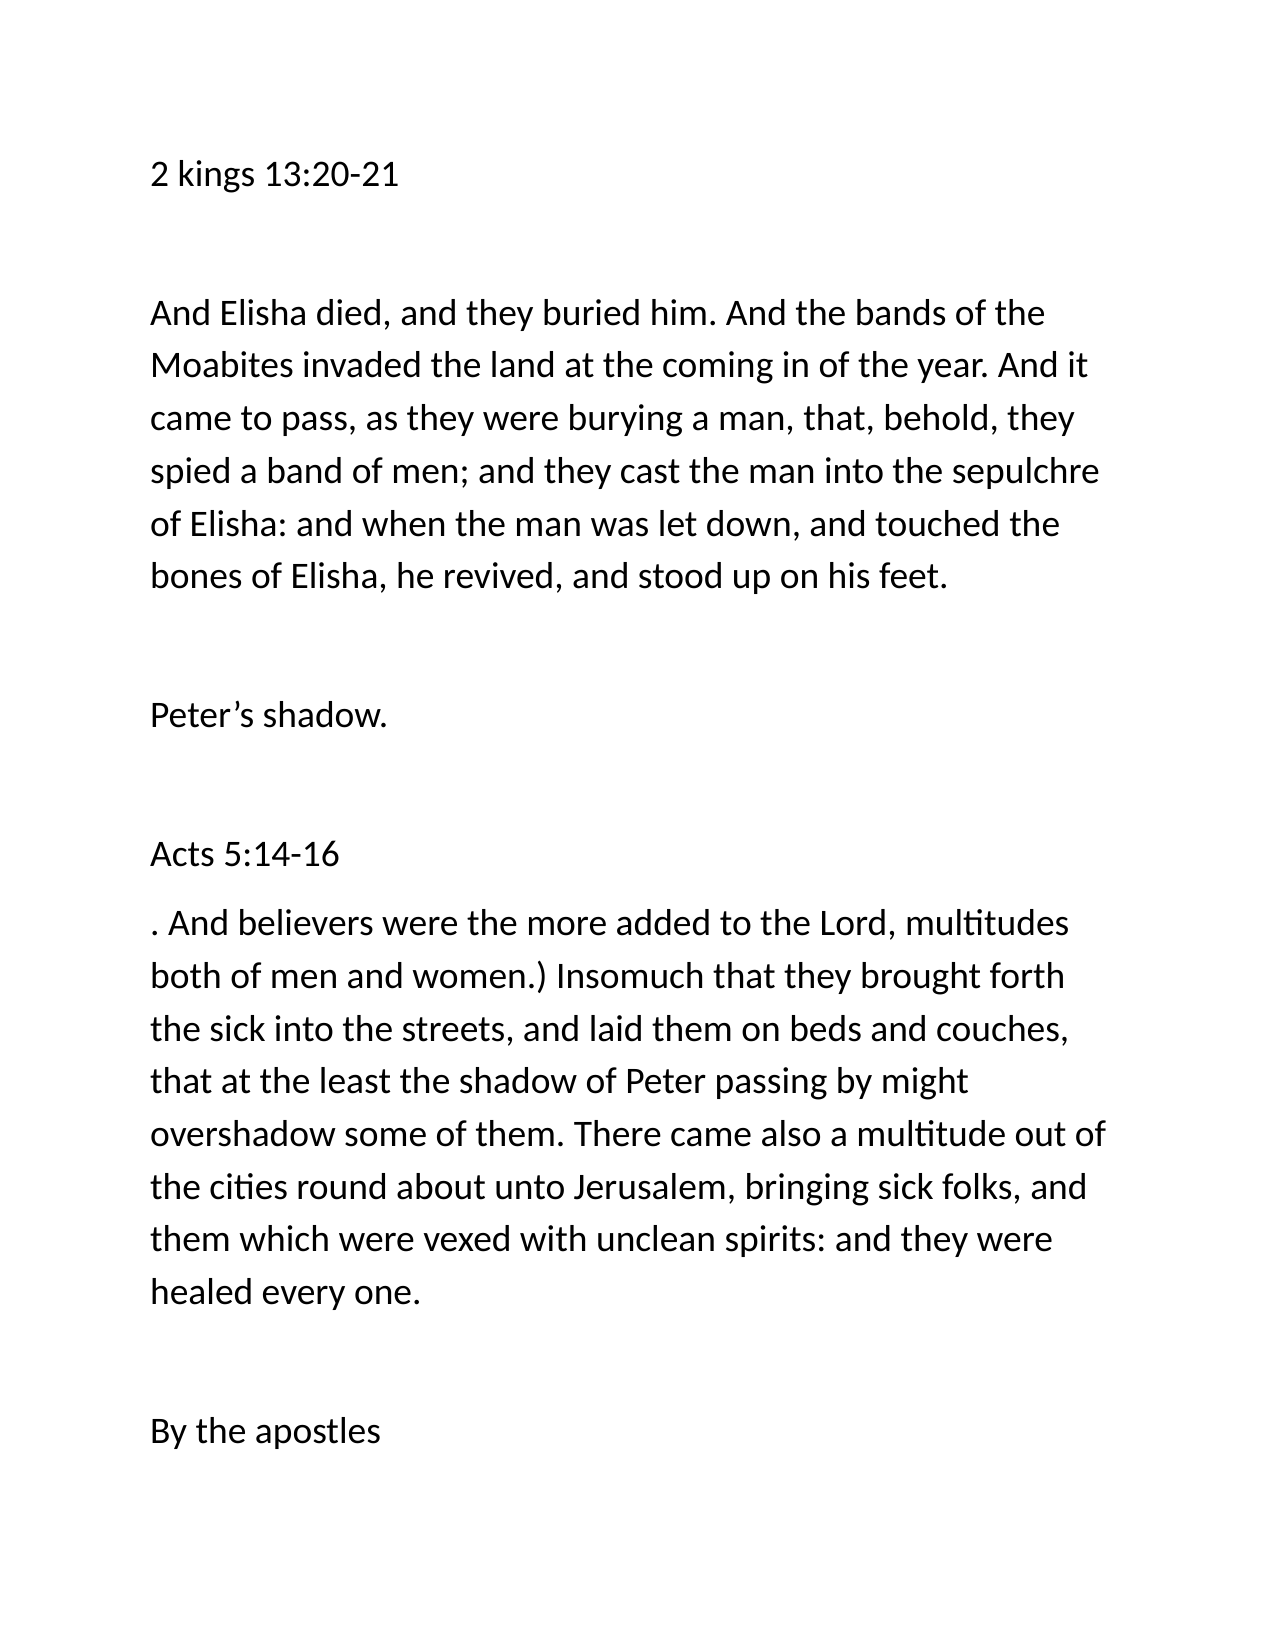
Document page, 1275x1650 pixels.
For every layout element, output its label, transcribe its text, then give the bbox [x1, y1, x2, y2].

text 2 kings 13:20-21 [150, 150, 1125, 196]
text And Elisha died, and they buried him. And the bands of the Moabites invaded the land at the coming in of the year. And it came to pass, as they were burying a man, that, behold, they spied a band of men; and they cast the man into the sepulchre of Elisha: and when the man was let down, and touched the bones of Elisha, he revived, and stood up on his feet. [150, 289, 1125, 598]
text Acts 5:14-16 [150, 830, 1125, 876]
text By the apostles [150, 1407, 1125, 1453]
text Peter’s shadow. [150, 691, 1125, 737]
text . And believers were the more added to the Lord, multitudes both of men and women.) Insomuch that they brought forth the sick into the streets, and laid them on beds and couches, that at the least the shadow of Peter passing by might overshadow some of them. There came also a multitude out of the cities round about unto Jerusalem, bringing sick folks, and them which were vexed with unclean spirits: and they were healed every one. [150, 899, 1125, 1314]
